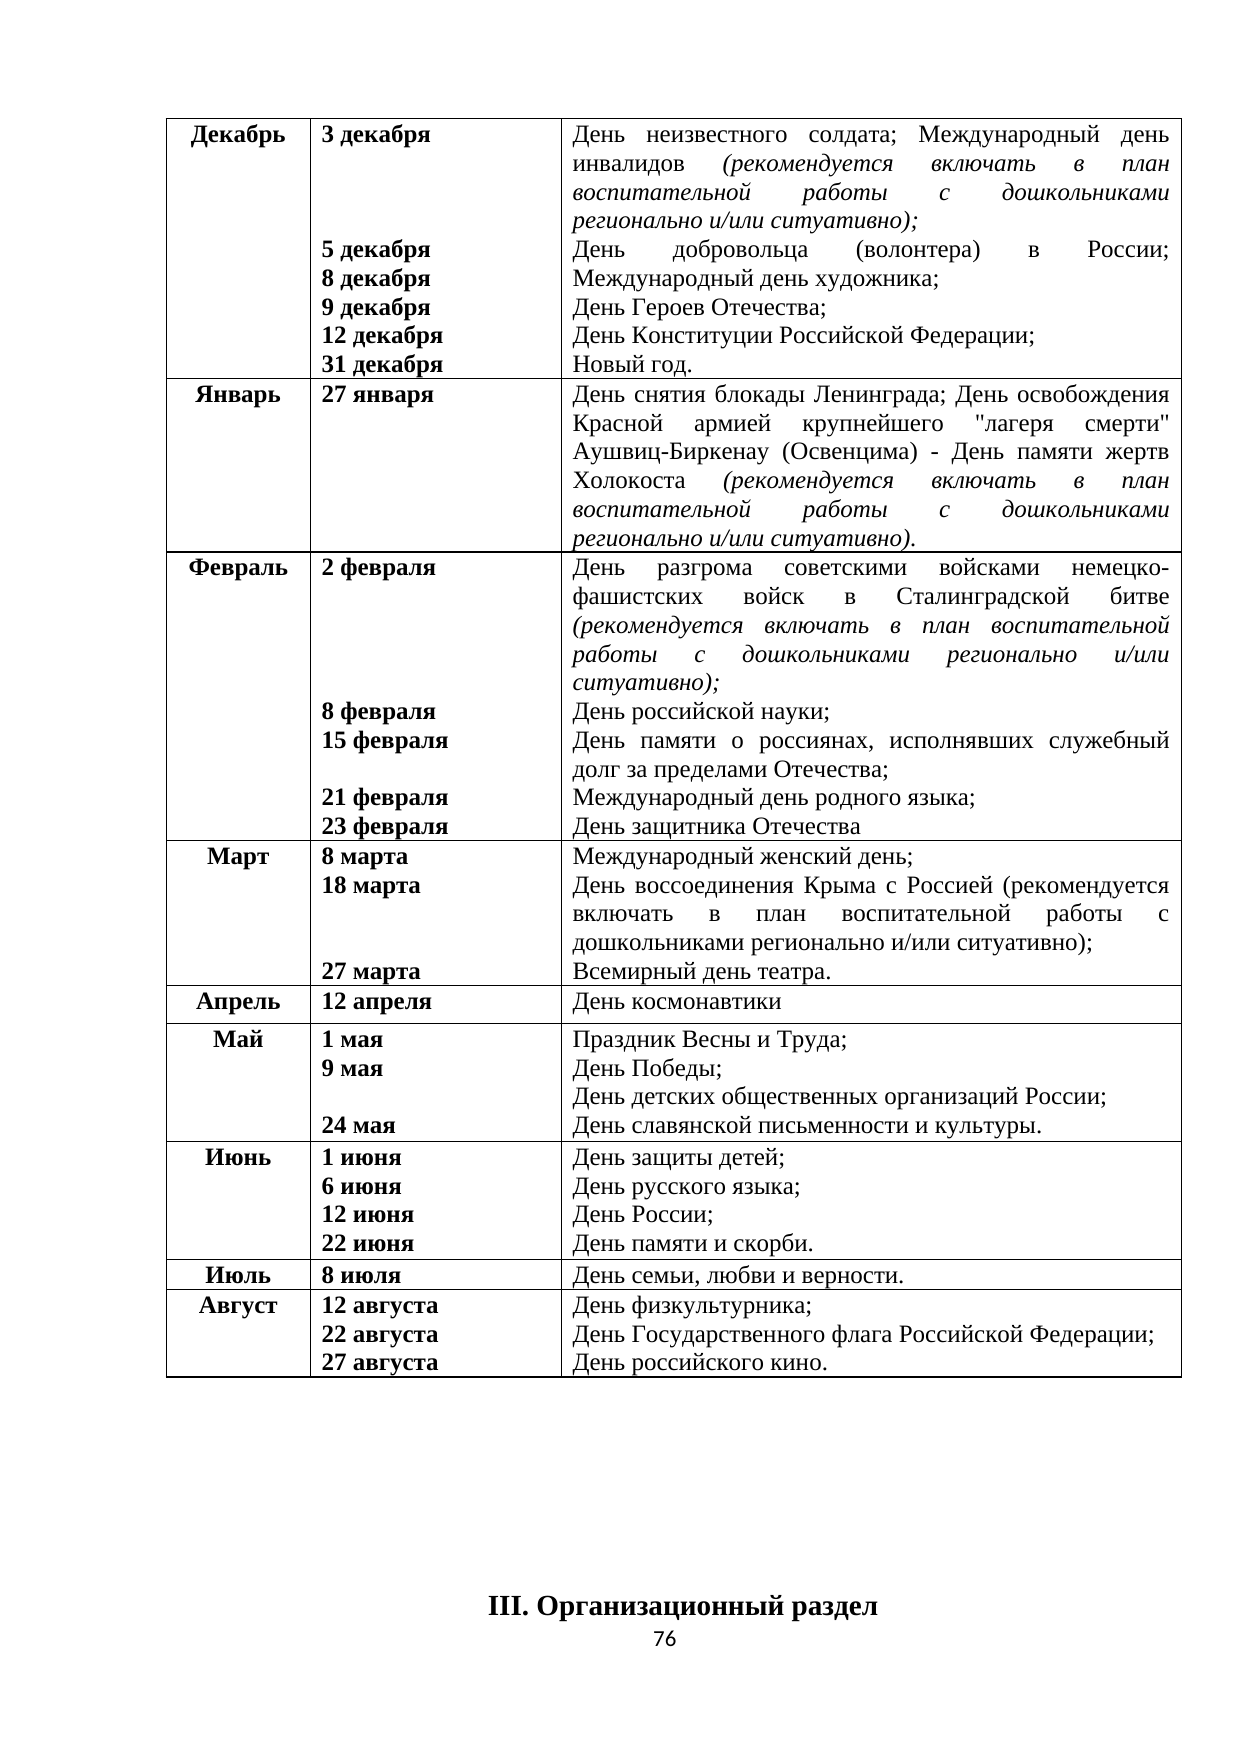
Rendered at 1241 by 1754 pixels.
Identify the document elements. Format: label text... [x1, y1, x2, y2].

table_cell Июнь [167, 1142, 310, 1259]
table_cell 3 декабря 5 декабря 8 декабря 9 декабря 12 декабря 31 декабря [311, 119, 561, 378]
table_cell 8 марта 18 марта 27 марта [311, 841, 561, 985]
table_cell 12 апреля [311, 986, 561, 1023]
table_cell День снятия блокады Ленинграда; День освобождения Красной армией крупнейшего "лагеря смерти" Аушвиц-Биркенау (Освенцима) - День памяти жертв Холокоста (рекомендуется включать в план воспитательной работы с дошкольниками регионально и/или ситуативно). [562, 379, 1181, 551]
table_cell День космонавтики [562, 986, 1181, 1023]
table_cell Март [167, 841, 310, 985]
table_cell Февраль [167, 553, 310, 840]
table_cell Праздник Весны и Труда; День Победы; День детских общественных организаций России; День славянской письменности и культуры. [562, 1024, 1181, 1141]
table_cell День физкультурника; День Государственного флага Российской Федерации; День российского кино. [562, 1290, 1181, 1376]
table_cell Январь [167, 379, 310, 551]
table_cell День семьи, любви и верности. [562, 1260, 1181, 1289]
table_cell Август [167, 1290, 310, 1376]
table_cell 1 мая 9 мая 24 мая [311, 1024, 561, 1141]
table_cell 2 февраля 8 февраля 15 февраля 21 февраля 23 февраля [311, 553, 561, 840]
table_cell Международный женский день; День воссоединения Крыма с Россией (рекомендуется включать в план воспитательной работы с дошкольниками регионально и/или ситуативно); Всемирный день театра. [562, 841, 1181, 985]
table_cell День защиты детей; День русского языка; День России; День памяти и скорби. [562, 1142, 1181, 1259]
table_cell Апрель [167, 986, 310, 1023]
table_cell 8 июля [311, 1260, 561, 1289]
text III. Организационный раздел [177, 1588, 1152, 1621]
table_cell Май [167, 1024, 310, 1141]
table_cell День разгрома советскими войсками немецко-фашистских войск в Сталинградской битве (рекомендуется включать в план воспитательной работы с дошкольниками регионально и/или ситуативно); День российской науки; День памяти о россиянах, исполнявших служебный долг за пределами Отечества; Международный день родного языка; День защитника Отечества [562, 553, 1181, 840]
table_cell Июль [167, 1260, 310, 1289]
table_cell День неизвестного солдата; Международный день инвалидов (рекомендуется включать в план воспитательной работы с дошкольниками регионально и/или ситуативно); День добровольца (волонтера) в России; Международный день художника; День Героев Отечества; День Конституции Российской Федерации; Новый год. [562, 119, 1181, 378]
table_cell 27 января [311, 379, 561, 551]
table_cell Декабрь [167, 119, 310, 378]
table_cell 1 июня 6 июня 12 июня 22 июня [311, 1142, 561, 1259]
table_cell 12 августа 22 августа 27 августа [311, 1290, 561, 1376]
